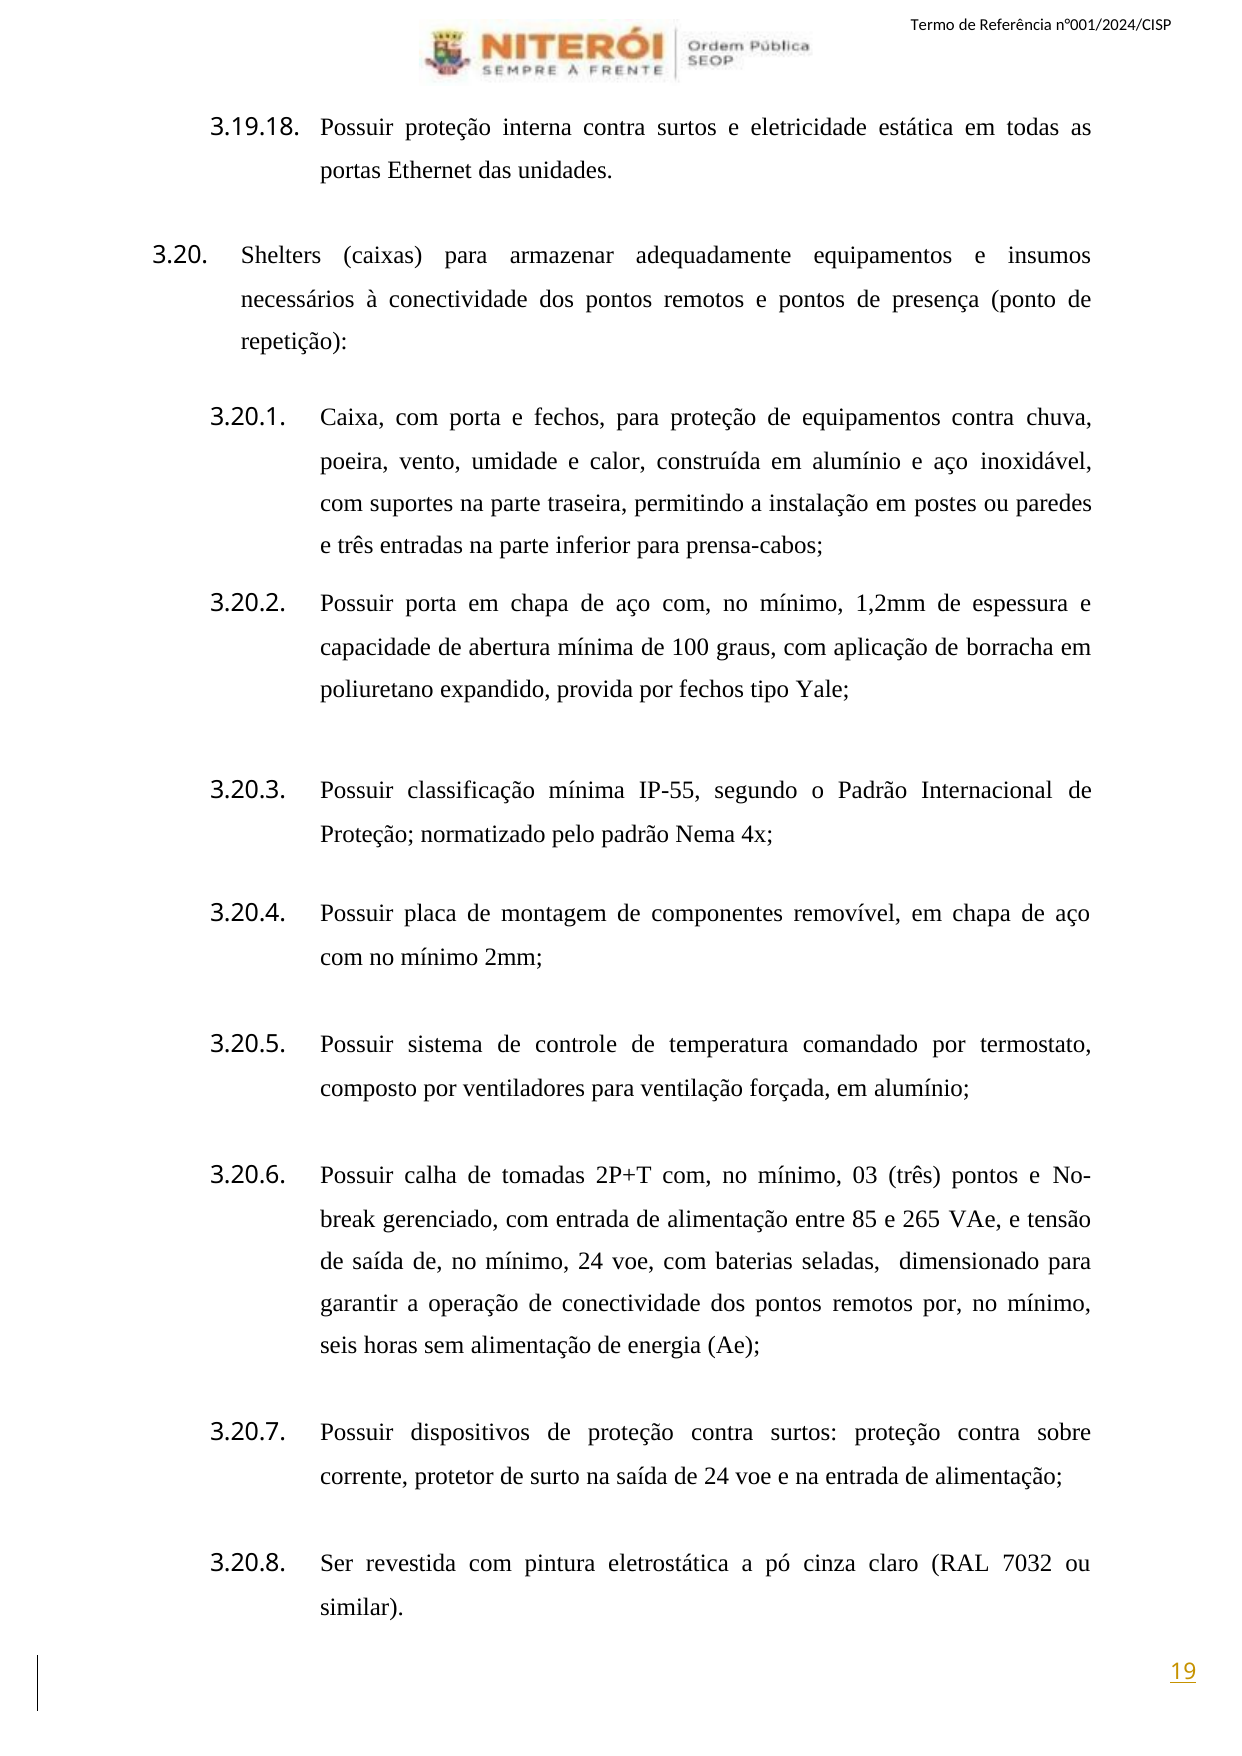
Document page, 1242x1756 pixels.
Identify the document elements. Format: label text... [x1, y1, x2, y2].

list Possuir porta em chapa de aço com, no mínimo, 1,2mm de espessura e capacidade de abertura mínima de 100 graus, com aplicação de borracha em poliuretano expandido, provida por fechos tipo Yale; [210, 585, 1091, 703]
list Ser revestida com pintura eletrostática a pó cinza claro (RAL 7032 ou similar). [210, 1545, 1091, 1621]
picture [418, 19, 813, 86]
list Possuir placa de montagem de componentes removível, em chapa de aço com no mínimo 2mm; [210, 895, 1091, 971]
list Possuir proteção interna contra surtos e eletricidade estática em todas as portas Ethernet das unidades. [210, 108, 1091, 184]
list Possuir dispositivos de proteção contra surtos: proteção contra sobre corrente, protetor de surto na saída de 24 voe e na entrada de alimentação; [210, 1414, 1092, 1490]
list Caixa, com porta e fechos, para proteção de equipamentos contra chuva, poeira, vento, umidade e calor, construída em alumínio e aço inoxidável, com suportes na parte traseira, permitindo a instalação em postes ou paredes e três entradas na parte inferior para prensa-cabos; [210, 399, 1092, 559]
list Possuir sistema de controle de temperatura comandado por termostato, composto por ventiladores para ventilação forçada, em alumínio; [210, 1026, 1091, 1102]
list Possuir classificação mínima IP-55, segundo o Padrão Internacional de Proteção; normatizado pelo padrão Nema 4x; [210, 772, 1092, 848]
list Possuir calha de tomadas 2P+T com, no mínimo, 03 (três) pontos e No- break gerenciado, com entrada de alimentação entre 85 e 265 VAe, e tensão de saída de, no mínimo, 24 voe, com baterias seladas, dimensionado para garantir a operação de conectividade dos pontos remotos por, no mínimo, seis horas sem alimentação de energia (Ae); [210, 1157, 1091, 1359]
list Shelters (caixas) para armazenar adequadamente equipamentos e insumos necessários à conectividade dos pontos remotos e pontos de presença (ponto de repetição): [152, 237, 1091, 355]
